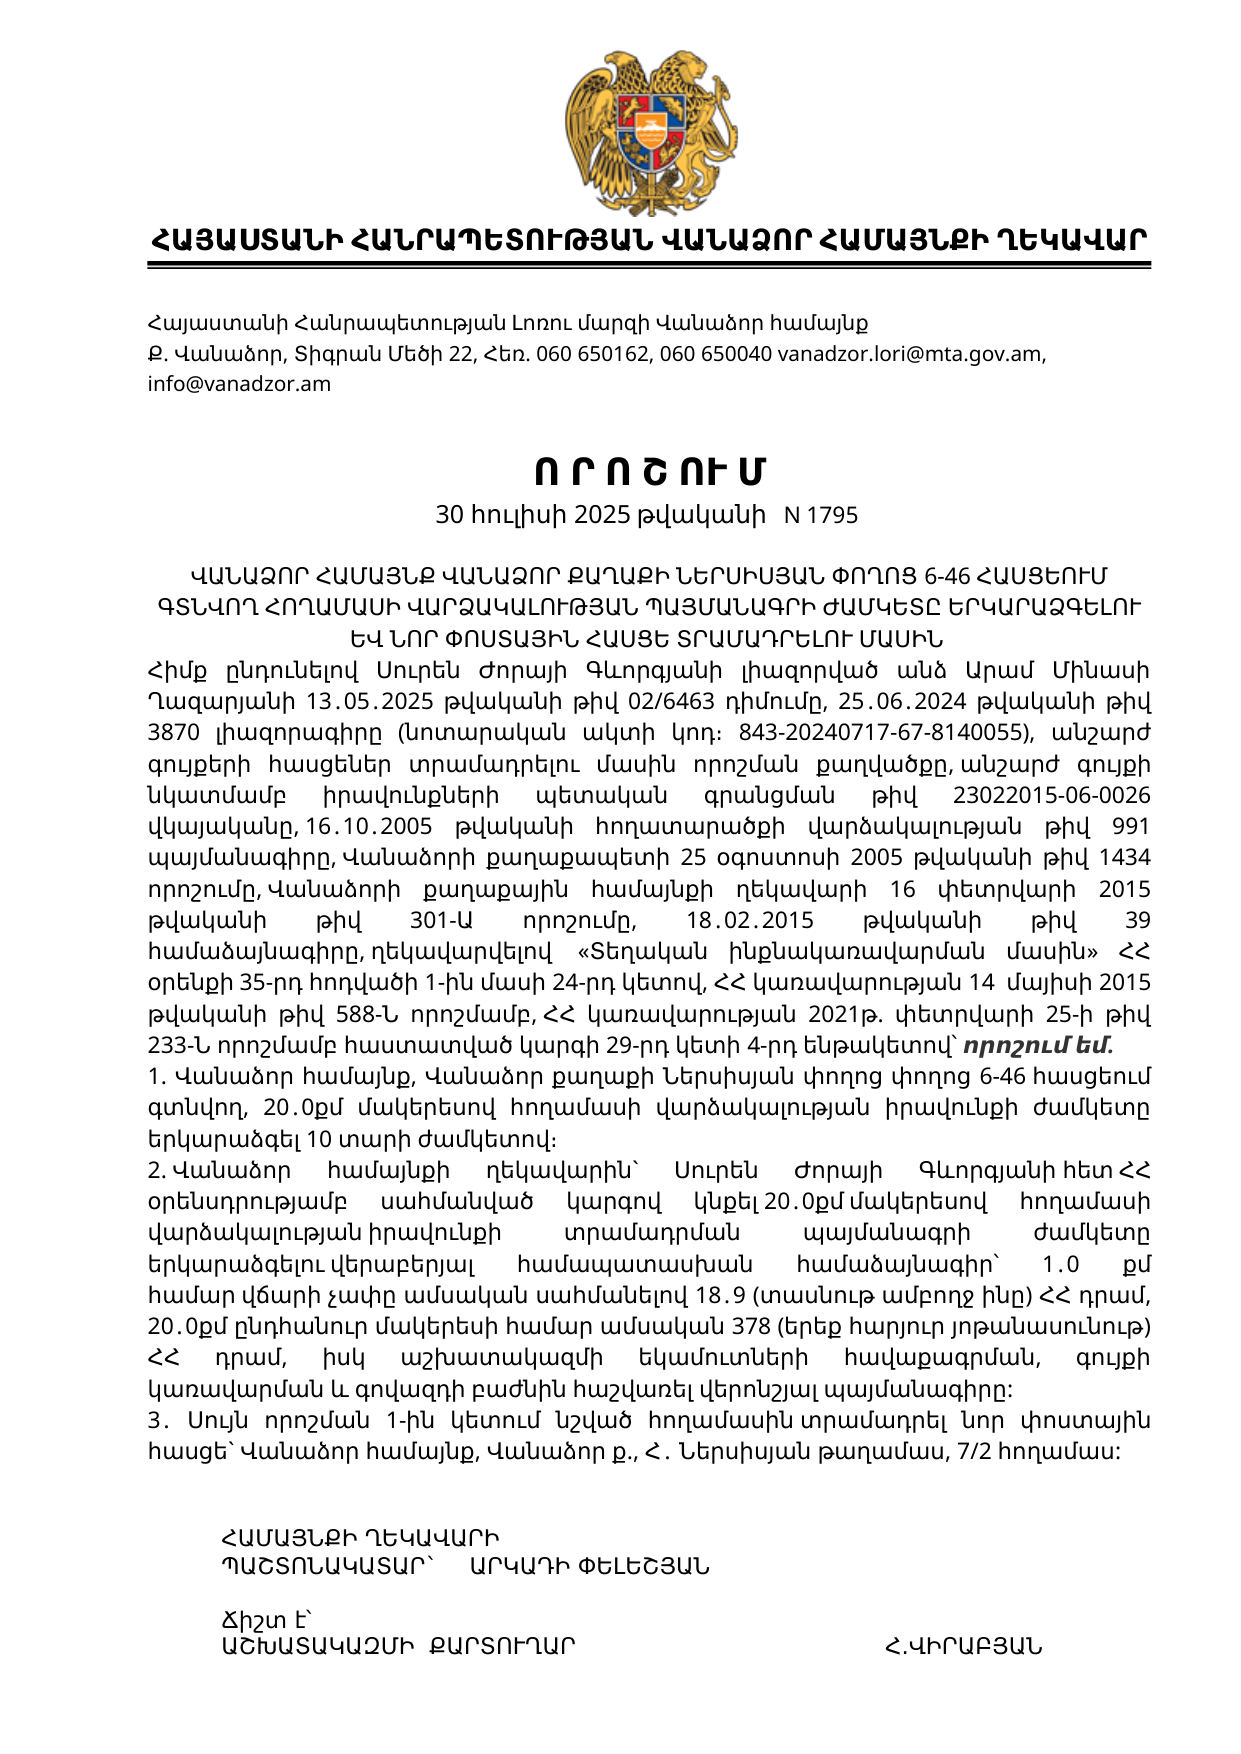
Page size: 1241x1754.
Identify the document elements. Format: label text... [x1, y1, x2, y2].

text ՊԱՇՏՈՆԱԿԱՏԱՐ` ԱՐԿԱԴԻ ՓԵԼԵՇՅԱՆ [147, 1552, 1151, 1580]
table_header ՀԱՅԱՍՏԱՆԻ ՀԱՆՐԱՊԵՏՈՒԹՅԱՆ ՎԱՆԱՁՈՐ ՀԱՄԱՅՆՔԻ ՂԵԿԱՎԱՐ Հայաստանի Հանրապետության Լոռու մարզի Վանաձոր համայնք Ք. Վանաձոր, Տիգրան Մեծի 22, Հեռ. 060 650162, 060 650040 vanadzor.lori@mta.gov.am, info@vanadzor.am [148, 269, 1151, 417]
text ՎԱՆԱՁՈՐ ՀԱՄԱՅՆՔ ՎԱՆԱՁՈՐ ՔԱՂԱՔԻ ՆԵՐՍԻՍՅԱՆ ՓՈՂՈՑ 6-46 ՀԱՍՑԵՈՒՄ ԳՏՆՎՈՂ ՀՈՂԱՄԱՍԻ ՎԱՐՁԱԿԱԼՈՒԹՅԱՆ ՊԱՅՄԱՆԱԳՐԻ ԺԱՄԿԵՏԸ ԵՐԿԱՐԱՁԳԵԼՈՒ ԵՎ ՆՈՐ ՓՈՍՏԱՅԻՆ ՀԱՍՑԵ ՏՐԱՄԱԴՐԵԼՈՒ ՄԱՍԻՆ [147, 560, 1151, 654]
table_header ՀԱՅԱՍՏԱՆԻ ՀԱՆՐԱՊԵՏՈՒԹՅԱՆ ՎԱՆԱՁՈՐ ՀԱՄԱՅՆՔԻ ՂԵԿԱՎԱՐ Հայաստանի Հանրապետության Լոռու մարզի Վանաձոր համայնք Ք. Վանաձոր, Տիգրան Մեծի 22, Հեռ. 060 650162, 060 650040 vanadzor.lori@mta.gov.am, info@vanadzor.am [148, 44, 1151, 261]
text 1. Վանաձոր համայնք, Վանաձոր քաղաքի Ներսիսյան փողոց փողոց 6-46 հասցեում գտնվող, 20․0քմ մակերեսով հողամասի վարձակալության իրավունքի ժամկետը երկարաձգել 10 տարի ժամկետով։ [147, 1060, 1151, 1154]
text Ճիշտ է՝ [221, 1607, 1151, 1633]
text ԱՇԽԱՏԱԿԱԶՄԻ ՔԱՐՏՈՒՂԱՐ Հ.ՎԻՐԱԲՅԱՆ [221, 1633, 1151, 1660]
text Ո Ր Ո Շ ՈՒ Մ 30 հուլիսի 2025 թվականի N 1795 [147, 446, 1151, 531]
text ՀԱՄԱՅՆՔԻ ՂԵԿԱՎԱՐԻ [221, 1526, 1151, 1552]
text Հիմք ընդունելով Սուրեն Ժորայի Գևորգյանի լիազորված անձ Արամ Մինասի Ղազարյանի 13․05․2025 թվականի թիվ 02/6463 դիմումը, 25․06․2024 թվականի թիվ 3870 լիազորագիրը (նոտարական ակտի կոդ։ 843-20240717-67-8140055), անշարժ գույքերի հասցեներ տրամադրելու մասին որոշման քաղվածքը, անշարժ գույքի նկատմամբ իրավունքների պետական գրանցման թիվ 23022015-06-0026 վկայականը, 16․10․2005 թվականի հողատարածքի վարձակալության թիվ 991 պայմանագիրը, Վանաձորի քաղաքապետի 25 օգոստոսի 2005 թվականի թիվ 1434 որոշումը, Վանաձորի քաղաքային համայնքի ղեկավարի 16 փետրվարի 2015 թվականի թիվ 301-Ա որոշումը, 18․02․2015 թվականի թիվ 39 համաձայնագիրը, ղեկավարվելով «Տեղական ինքնակառավարման մասին» ՀՀ օրենքի 35-րդ հոդվածի 1-ին մասի 24-րդ կետով, ՀՀ կառավարության 14 մայիսի 2015 թվականի թիվ 588-Ն որոշմամբ, ՀՀ կառավարության 2021թ. փետրվարի 25-ի թիվ 233-Ն որոշմամբ հաստատված կարգի 29-րդ կետի 4-րդ ենթակետով՝ որոշում եմ. [147, 654, 1151, 1060]
text 2. Վանաձոր համայնքի ղեկավարին` Սուրեն Ժորայի Գևորգյանի հետ ՀՀ օրենսդրությամբ սահմանված կարգով կնքել 20․0քմ մակերեսով հողամասի վարձակալության իրավունքի տրամադրման պայմանագրի ժամկետը երկարաձգելու վերաբերյալ համապատասխան համաձայնագիր՝ 1․0 քմ համար վճարի չափը ամսական սահմանելով 18․9 (տասնութ ամբողջ ինը) ՀՀ դրամ, 20․0քմ ընդհանուր մակերեսի համար ամսական 378 (երեք հարյուր յոթանասունութ) ՀՀ դրամ, իսկ աշխատակազմի եկամուտների հավաքագրման, գույքի կառավարման և գովազդի բաժնին հաշվառել վերոնշյալ պայմանագիրը: [147, 1154, 1151, 1404]
text 3․ Սույն որոշման 1-ին կետում նշված հողամասին տրամադրել նոր փոստային հասցե` Վանաձոր համայնք, Վանաձոր ք., Հ․ Ներսիսյան թաղամաս, 7/2 հողամաս: [147, 1404, 1151, 1466]
